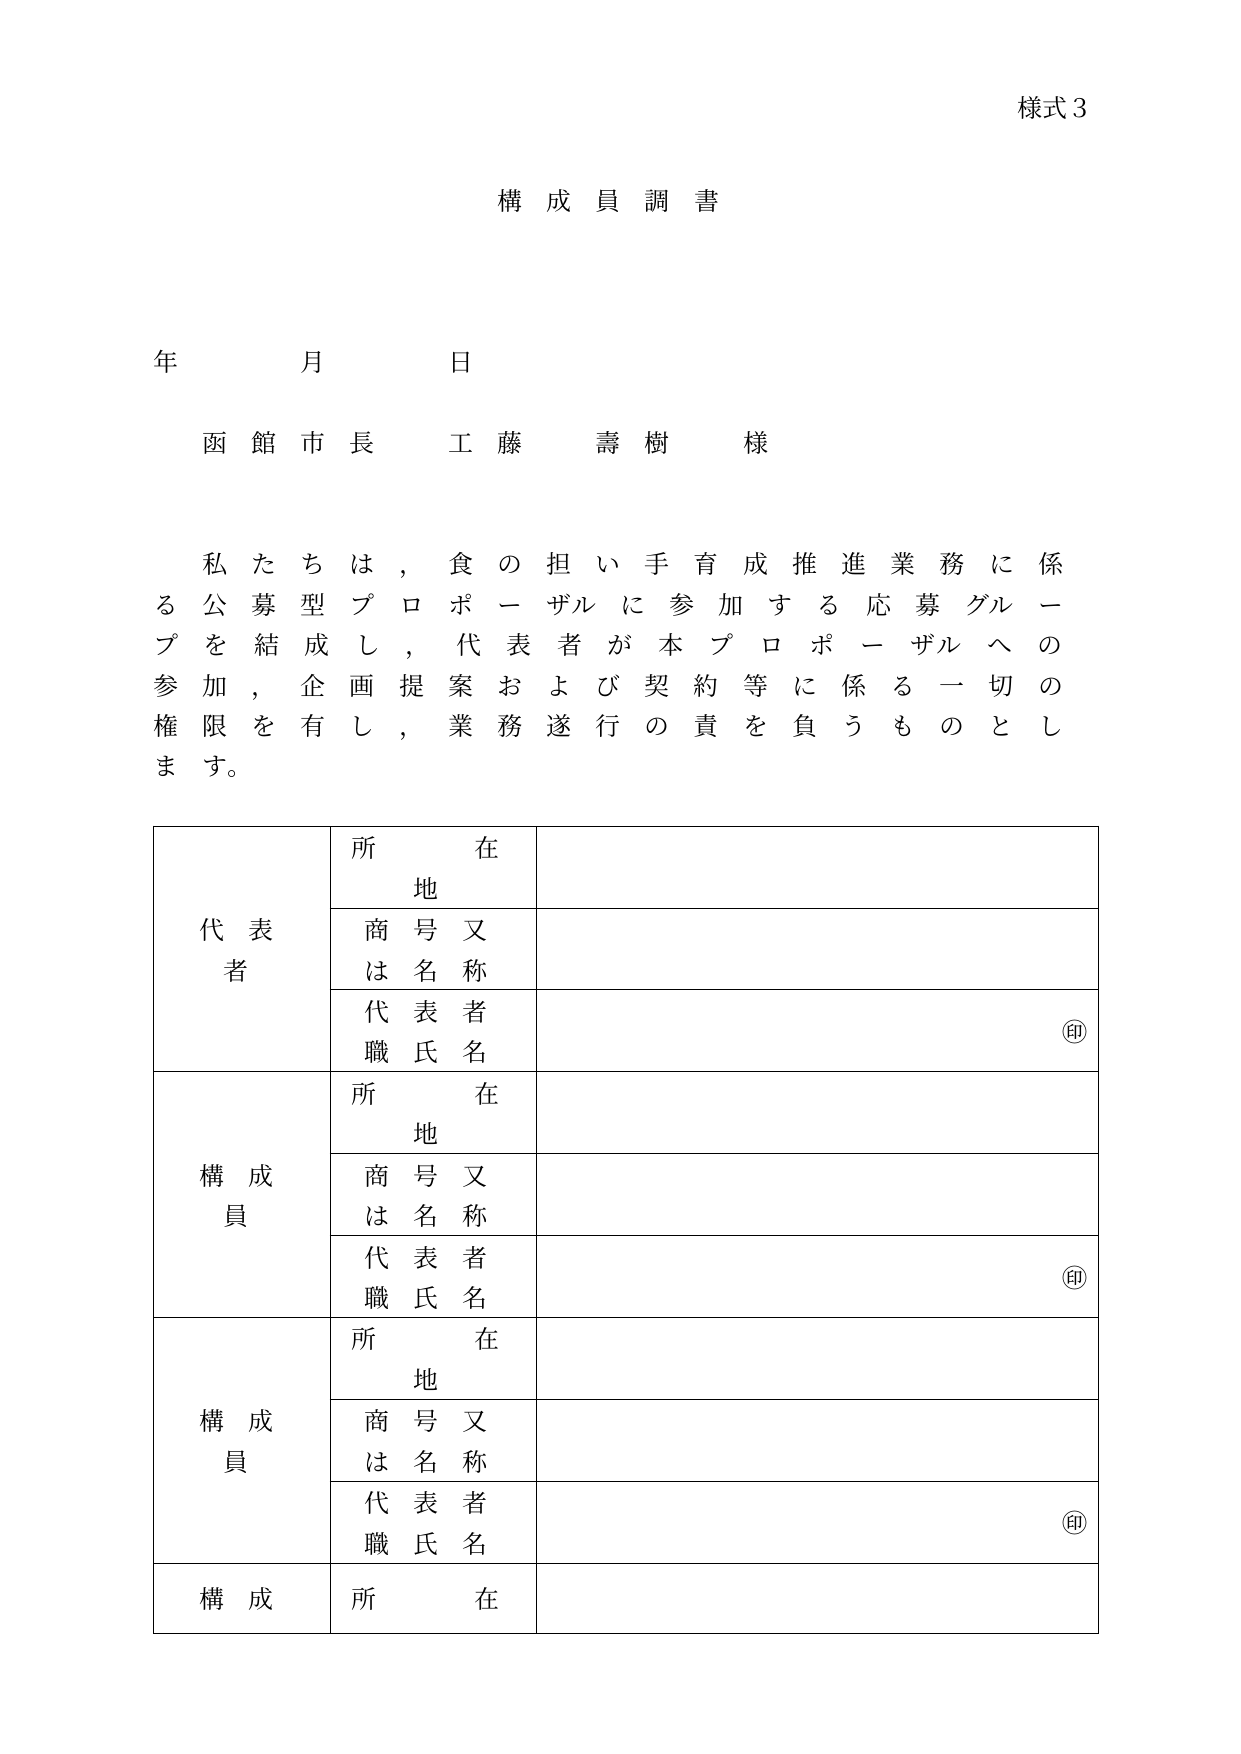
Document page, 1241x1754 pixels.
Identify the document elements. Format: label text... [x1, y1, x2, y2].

text 私たちは，食の担い手育成推進業務に係る公募型プロポーザルに参加する応募グループを結成し，代表者が本プロポーザルへの参加，企画提案および契約等に係る一切の権限を有し，業務遂行の責を負うものとします。 [153, 543, 1087, 785]
table_cell ㊞ [1048, 1236, 1098, 1317]
table_cell 商号又は名称 [331, 909, 536, 989]
table_cell 代表者職氏名 [331, 1236, 536, 1317]
table_header [537, 827, 1098, 907]
table_cell 構成員 [154, 1564, 330, 1633]
table_cell 構成員 [154, 1072, 330, 1317]
table_cell 代表者職氏名 [331, 990, 536, 1071]
table_header 所 在 地 [331, 827, 536, 907]
table_cell [537, 1072, 1098, 1153]
table_cell ㊞ [1048, 1482, 1098, 1562]
table_cell ㊞ [1048, 990, 1098, 1071]
text 函館市長 工藤 壽樹 様 [153, 421, 1087, 462]
text 構成員調書 [153, 179, 1087, 219]
table_cell [537, 909, 1098, 989]
table_header 代表者 [154, 827, 330, 1071]
table_cell [537, 1400, 1098, 1481]
table_cell 商号又は名称 [331, 1400, 536, 1481]
table_cell 代表者職氏名 [331, 1482, 536, 1562]
table_cell [537, 1236, 1048, 1317]
table_cell 所 在 地 [331, 1564, 536, 1633]
table_cell 商号又は名称 [331, 1154, 536, 1235]
table_cell 所 在 地 [331, 1072, 536, 1153]
table_cell [537, 990, 1048, 1071]
table_cell [537, 1318, 1098, 1399]
table_cell [537, 1482, 1048, 1562]
table_cell [537, 1564, 1098, 1633]
table_cell 所 在 地 [331, 1318, 536, 1399]
text 年 月 日 [153, 300, 1087, 381]
table_cell 構成員 [154, 1318, 330, 1562]
table_cell [537, 1154, 1098, 1235]
